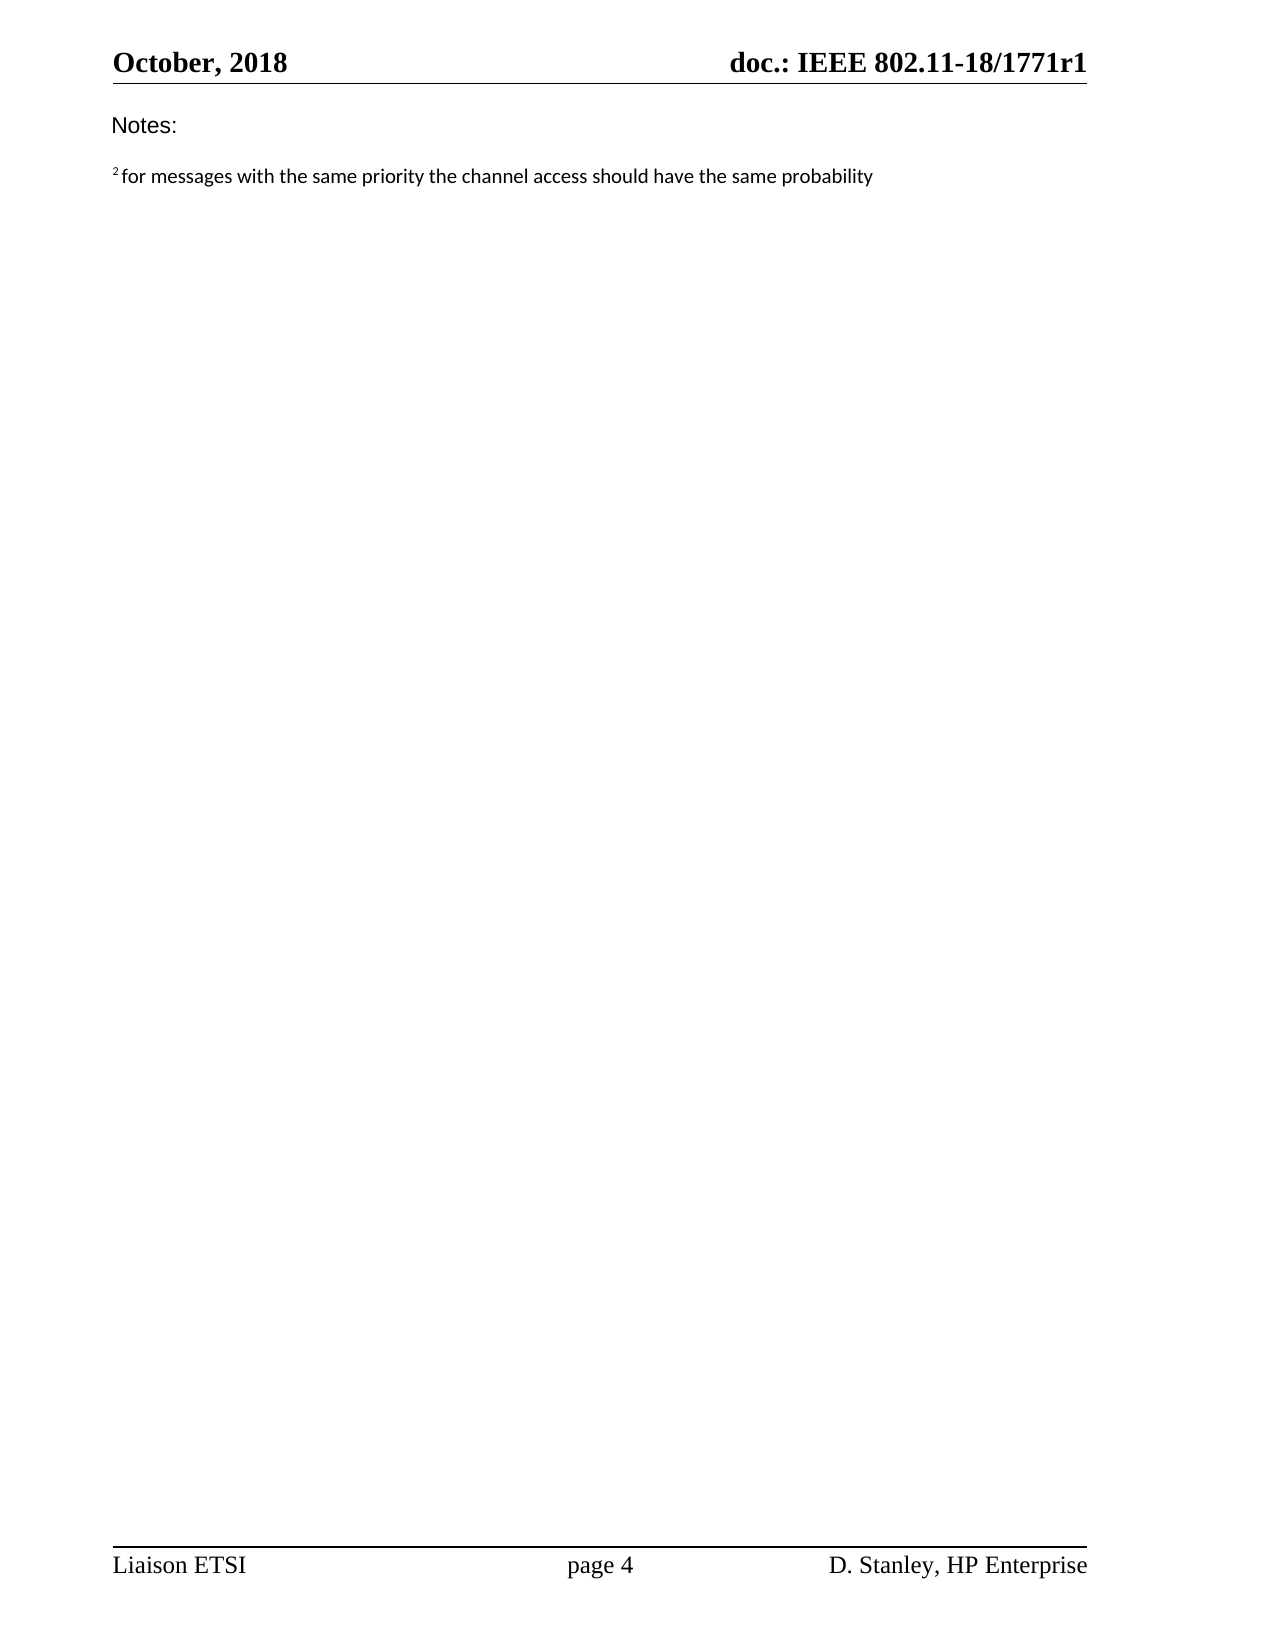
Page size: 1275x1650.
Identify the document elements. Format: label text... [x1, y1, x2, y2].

text 2 for messages with the same priority the channel access should have the same probability [112, 163, 1087, 189]
text Notes: [111, 112, 1087, 139]
